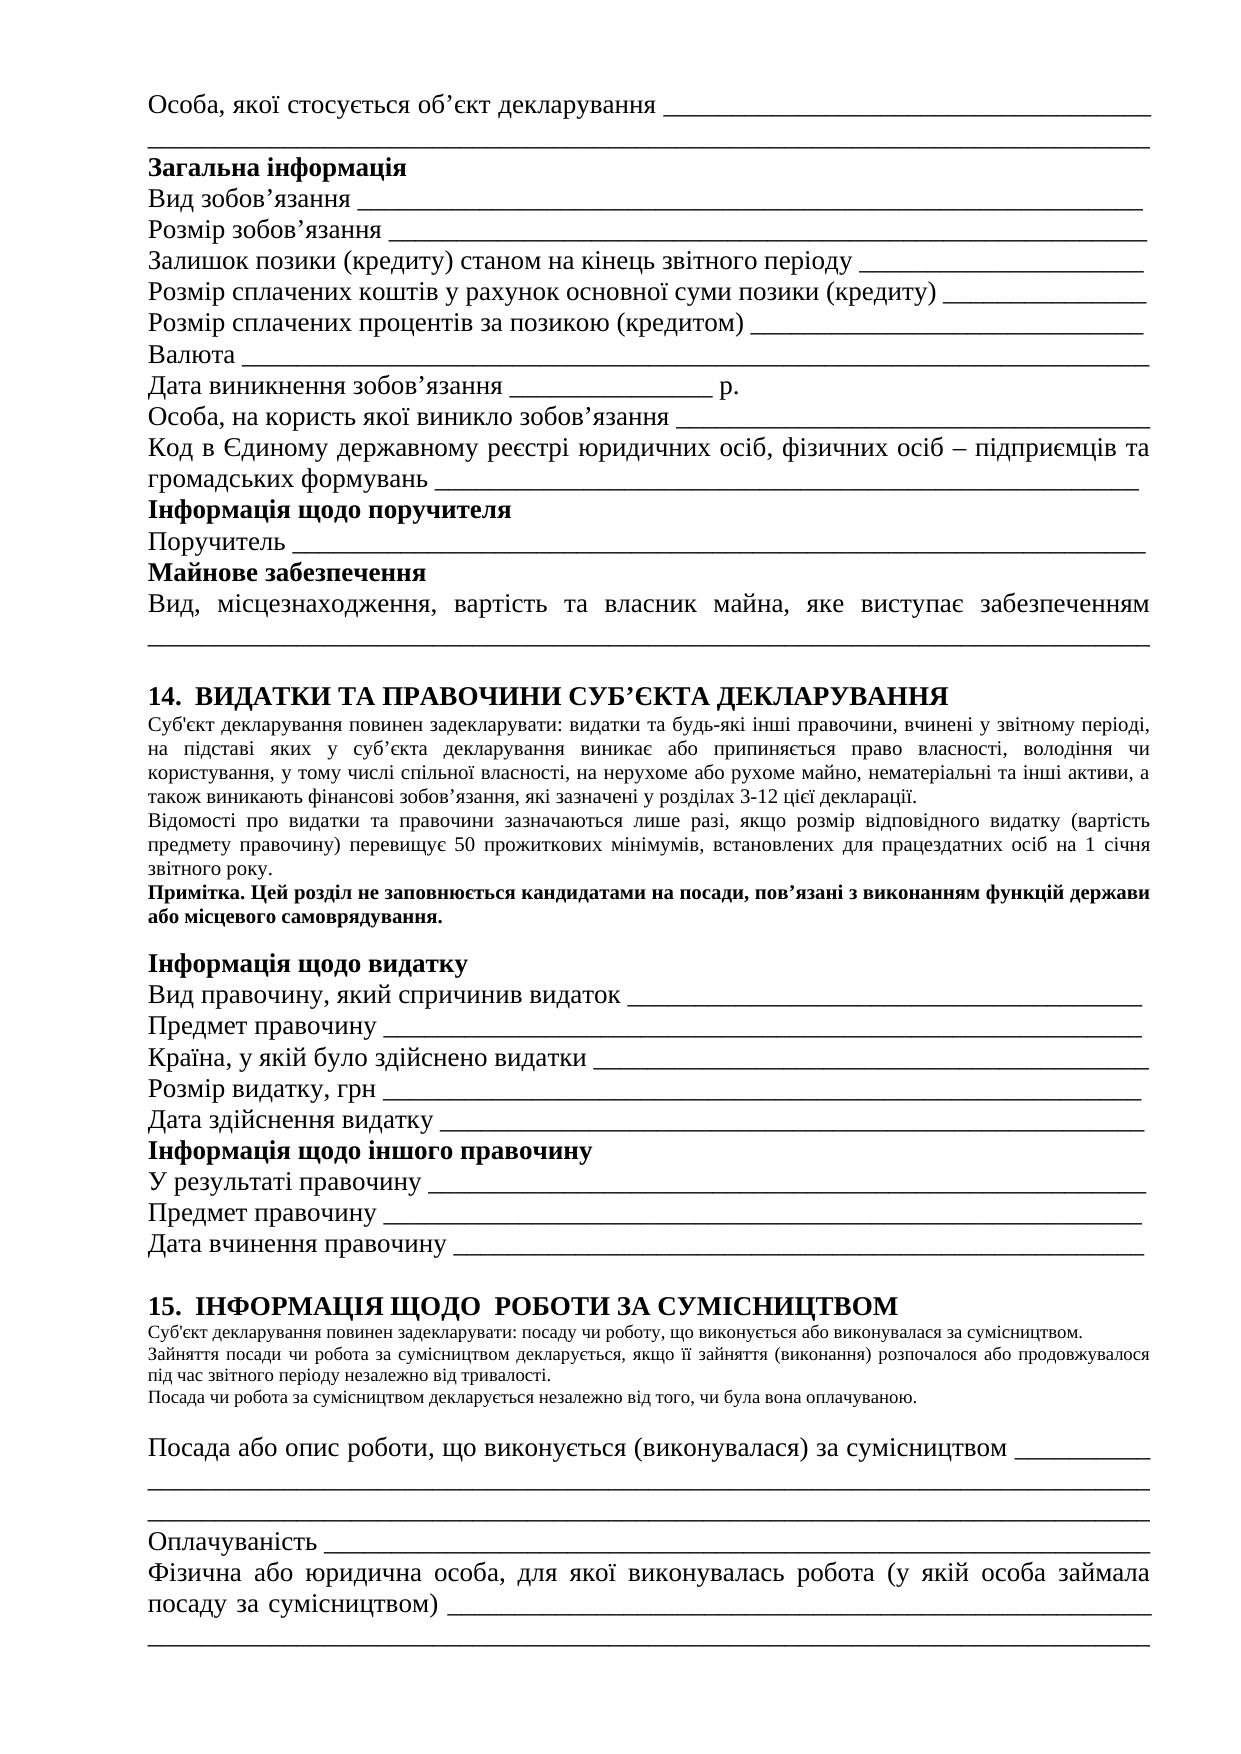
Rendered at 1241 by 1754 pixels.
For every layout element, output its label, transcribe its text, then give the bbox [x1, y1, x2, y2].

text Поручитель _______________________________________________________________ [148, 524, 1152, 556]
text Валюта ___________________________________________________________________ [148, 338, 1152, 369]
text Дата вчинення правочину ___________________________________________________ [148, 1227, 1152, 1259]
text Країна, у якій було здійснено видатки _________________________________________ [148, 1041, 1152, 1072]
text Майнове забезпечення [148, 556, 1152, 587]
text Інформація щодо видатку [148, 947, 1152, 978]
text Особа, якої стосується об’єкт декларування ____________________________________ __________________________________________________________________________ [148, 88, 1152, 151]
text Загальна інформація [148, 151, 1152, 182]
text Суб'єкт декларування повинен задекларувати: посаду чи роботу, що виконується або виконувалася за сумісництвом. [148, 1321, 1152, 1342]
text Дата здійснення видатку ____________________________________________________ [148, 1103, 1152, 1134]
text Зайняття посади чи робота за сумісництвом декларується, якщо її зайняття (виконання) розпочалося або продовжувалося під час звітного періоду незалежно від тривалості. [148, 1342, 1152, 1386]
text У результаті правочину _____________________________________________________ [148, 1165, 1152, 1196]
text Відомості про видатки та правочини зазначаються лише разі, якщо розмір відповідного видатку (вартість предмету правочину) перевищує 50 прожиткових мінімумів, встановлених для працездатних осіб на 1 січня звітного року. [148, 808, 1152, 880]
text Примітка. Цей розділ не заповнюється кандидатами на посади, пов’язані з виконанням функцій держави або місцевого самоврядування. [148, 880, 1152, 928]
text Залишок позики (кредиту) станом на кінець звітного періоду _____________________ [148, 244, 1152, 275]
text Предмет правочину ________________________________________________________ [148, 1196, 1152, 1227]
text 14. ВИДАТКИ ТА ПРАВОЧИНИ СУБ’ЄКТА ДЕКЛАРУВАННЯ [148, 680, 1152, 711]
text Посада чи робота за сумісництвом декларується незалежно від того, чи була вона оплачуваною. [148, 1386, 1152, 1407]
text Розмір зобов’язання ________________________________________________________ [148, 213, 1152, 244]
text Предмет правочину ________________________________________________________ [148, 1009, 1152, 1041]
text 15. ІНФОРМАЦІЯ ЩОДО РОБОТИ ЗА СУМІСНИЦТВОМ [148, 1290, 1152, 1321]
text Оплачуваність _____________________________________________________________ [148, 1525, 1152, 1556]
text Вид, місцезнаходження, вартість та власник майна, яке виступає забезпеченням __________________________________________________________________________ [148, 587, 1152, 649]
text Особа, на користь якої виникло зобов’язання ___________________________________ [148, 400, 1152, 431]
text Посада або опис роботи, що виконується (виконувалася) за сумісництвом __________ __________________________________________________________________________ __________________________________________________________________________ [148, 1431, 1152, 1525]
text Суб'єкт декларування повинен задекларувати: видатки та будь-які інші правочини, вчинені у звітному періоді, на підставі яких у суб’єкта декларування виникає або припиняється право власності, володіння чи користування, у тому числі спільної власності, на нерухоме або рухоме майно, нематеріальні та інші активи, а також виникають фінансові зобов’язання, які зазначені у розділах 3-12 цієї декларації. [148, 711, 1152, 808]
text Вид правочину, який спричинив видаток ______________________________________ [148, 978, 1152, 1009]
text Інформація щодо іншого правочину [148, 1134, 1152, 1165]
text Дата виникнення зобов’язання _______________ р. [148, 369, 1152, 400]
text Фізична або юридична особа, для якої виконувалась робота (у якій особа займала посаду за сумісництвом) ____________________________________________________ __________________________________________________________________________ [148, 1556, 1152, 1649]
text Інформація щодо поручителя [148, 493, 1152, 524]
text Розмір сплачених процентів за позикою (кредитом) _____________________________ [148, 307, 1152, 338]
text Розмір видатку, грн ________________________________________________________ [148, 1072, 1152, 1103]
text Код в Єдиному державному реєстрі юридичних осіб, фізичних осіб – підприємців та громадських формувань ____________________________________________________ [148, 431, 1152, 493]
text Вид зобов’язання __________________________________________________________ [148, 182, 1152, 213]
text Розмір сплачених коштів у рахунок основної суми позики (кредиту) _______________ [148, 275, 1152, 307]
